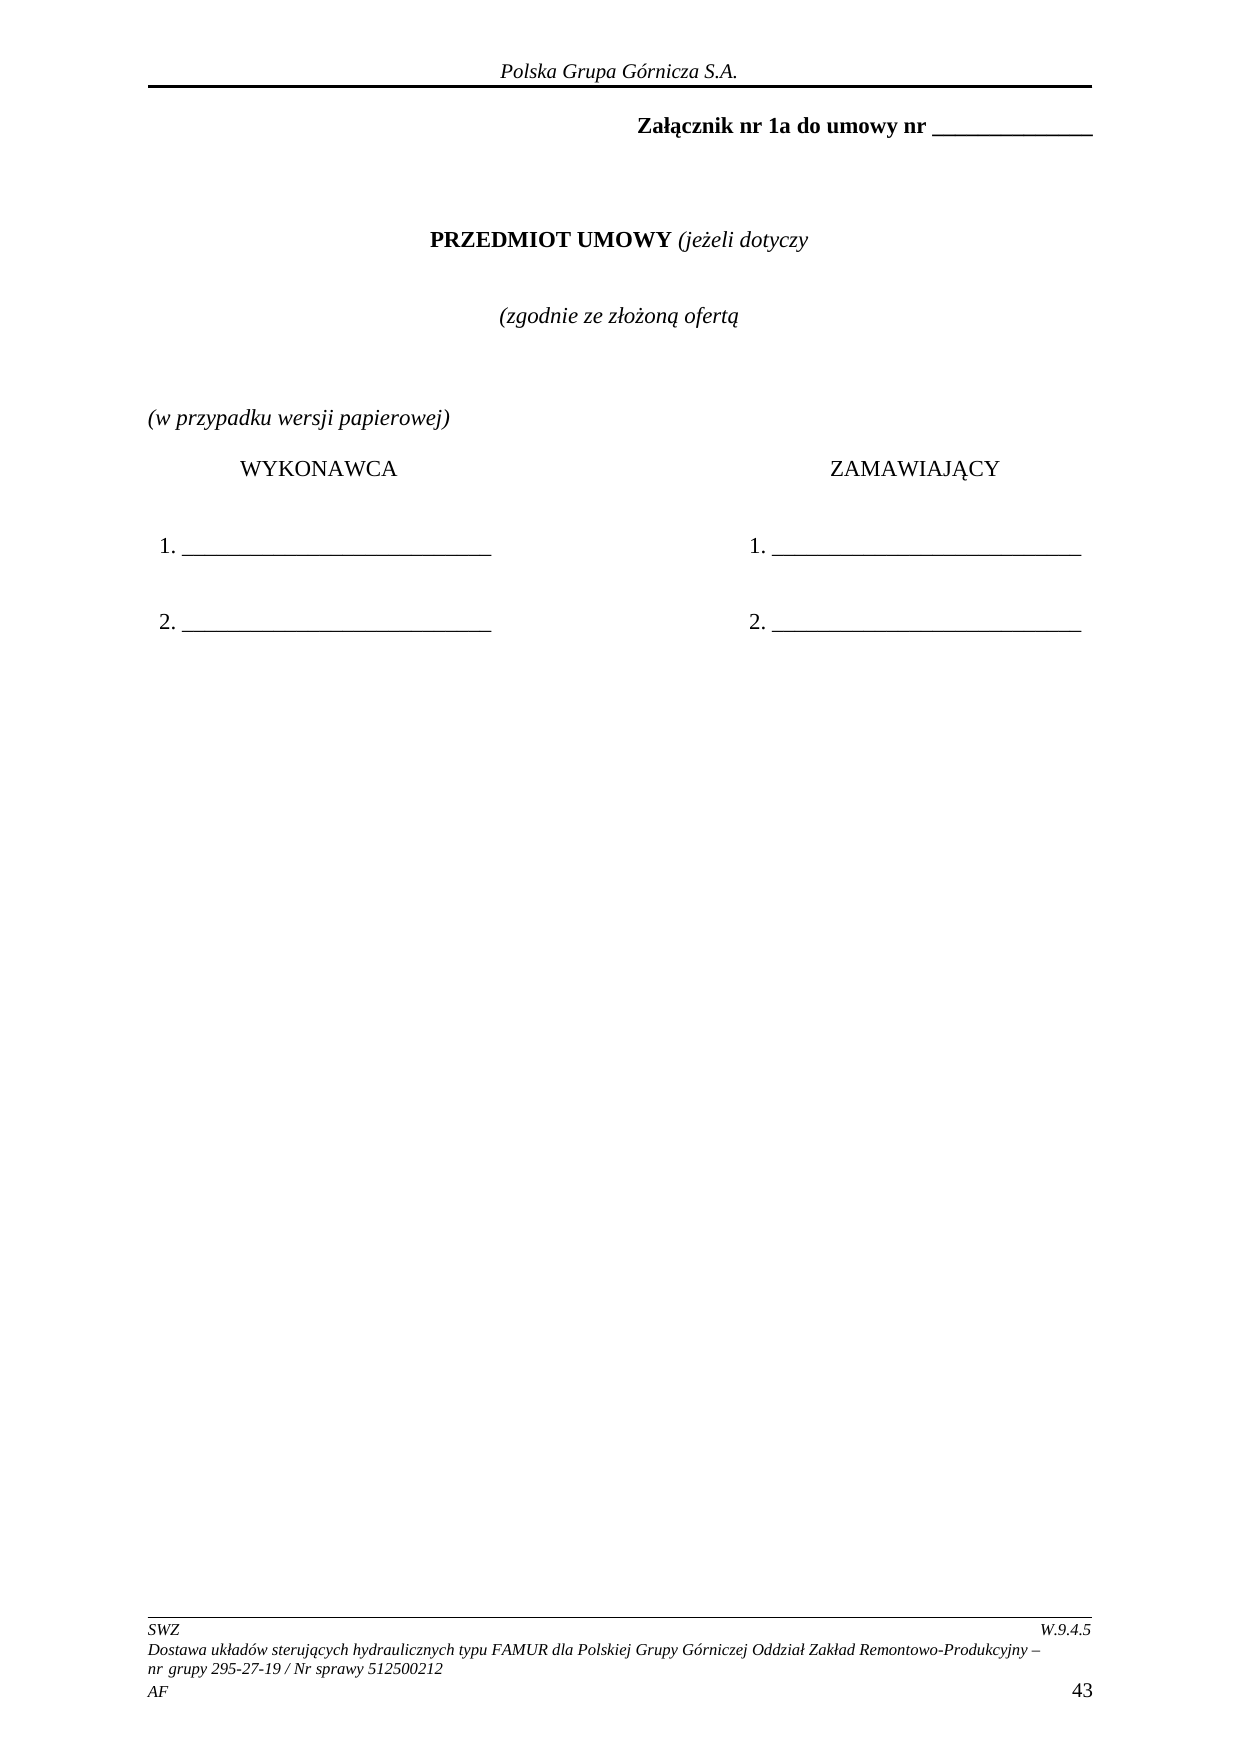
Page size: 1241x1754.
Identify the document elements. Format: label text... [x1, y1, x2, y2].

text (w przypadku wersji papierowej) [148, 404, 1092, 430]
list (zgodnie ze złożoną ofertą [148, 303, 1092, 329]
text 1. ___________________________ 1. ___________________________ [148, 532, 1092, 558]
text Załącznik nr 1a do umowy nr ______________ [148, 112, 1092, 139]
text 2. ___________________________ 2. ___________________________ [148, 608, 1092, 634]
text WYKONAWCA ZAMAWIAJĄCY [148, 455, 1092, 482]
list PRZEDMIOT UMOWY (jeżeli dotyczy [148, 226, 1092, 253]
